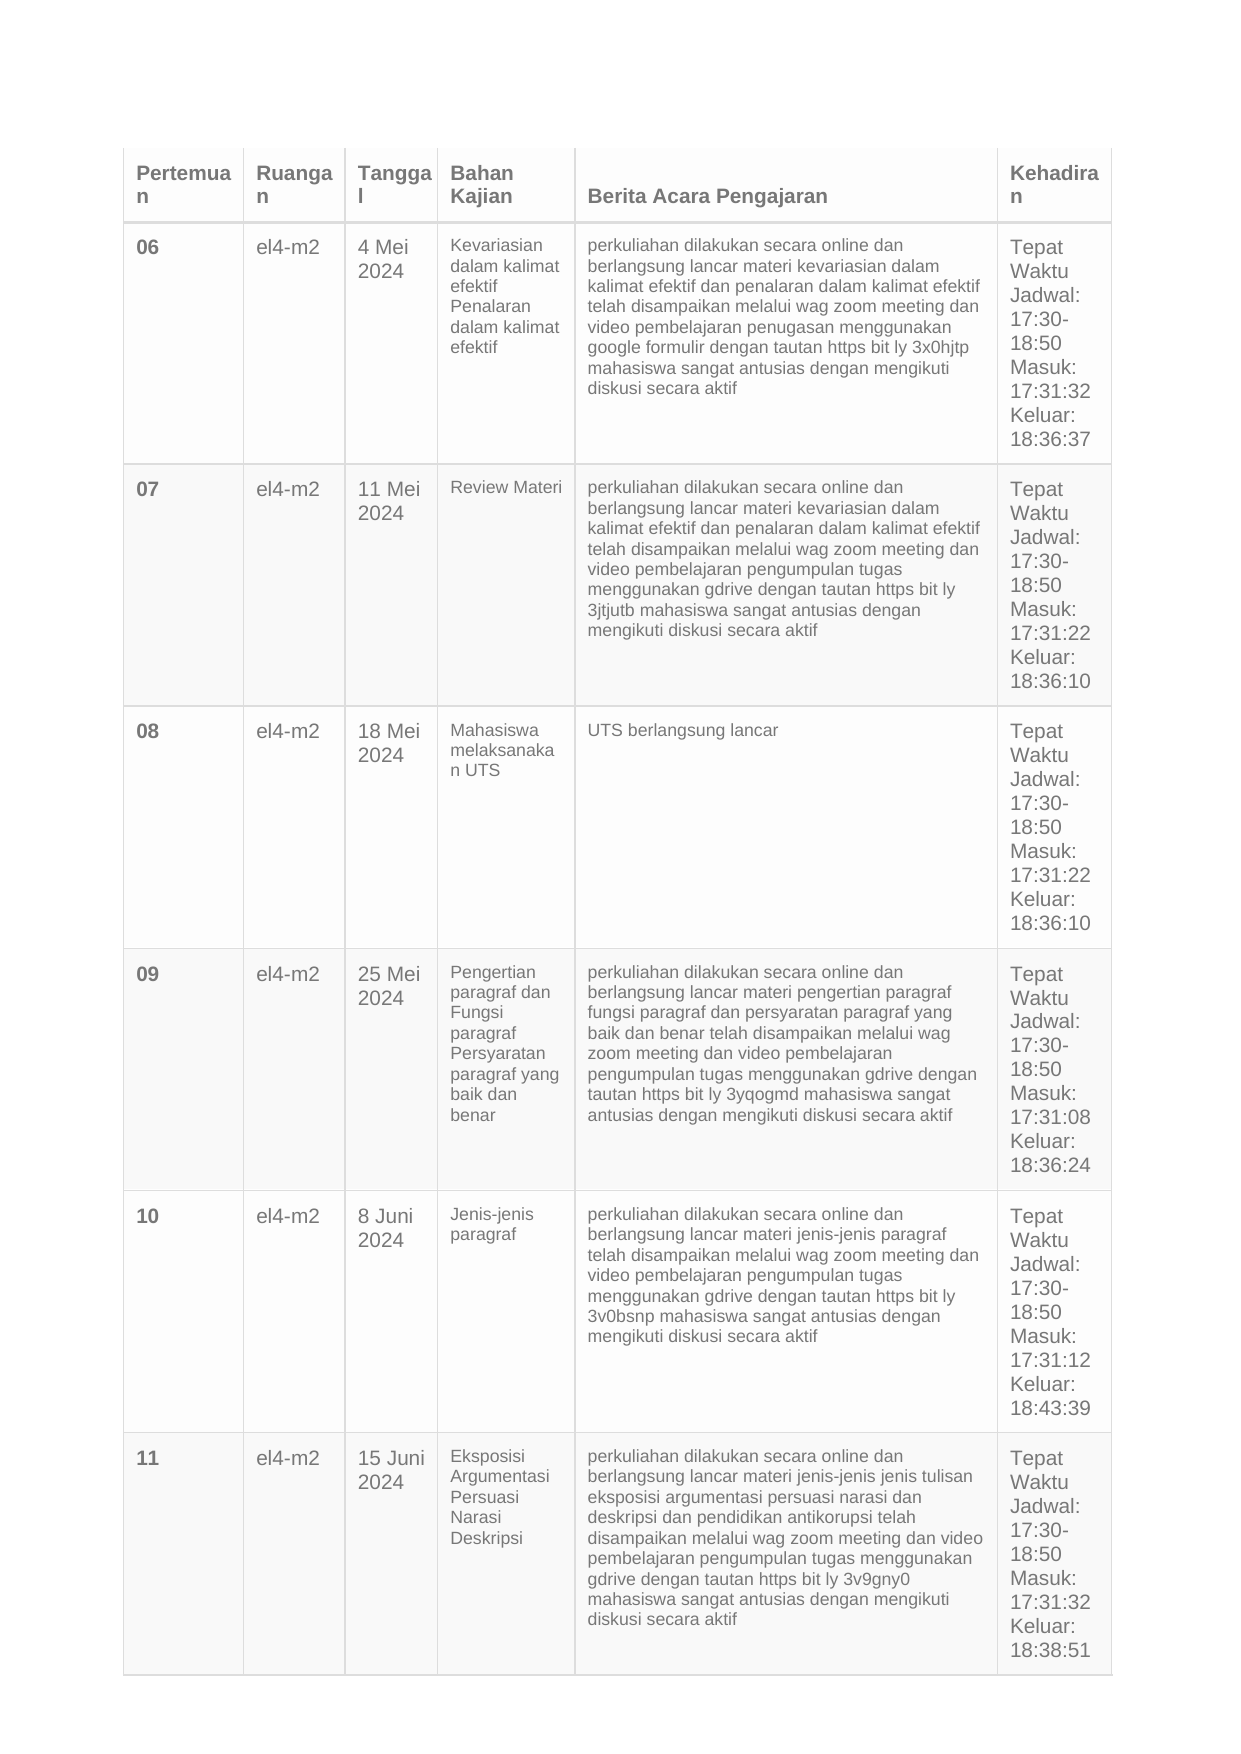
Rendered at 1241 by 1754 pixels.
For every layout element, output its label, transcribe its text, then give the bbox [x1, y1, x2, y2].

table_cell perkuliahan dilakukan secara online dan berlangsung lancar materi pengertian paragraf fungsi paragraf dan persyaratan paragraf yang baik dan benar telah disampaikan melalui wag zoom meeting dan video pembelajaran pengumpulan tugas menggunakan gdrive dengan tautan https bit ly 3yqogmd mahasiswa sangat antusias dengan mengikuti diskusi secara aktif [576, 949, 997, 1189]
table_cell Mahasiswa melaksanakan UTS [438, 707, 574, 947]
table_cell Tepat Waktu Jadwal: 17:30-18:50 Masuk: 17:31:08 Keluar: 18:36:24 [998, 949, 1111, 1189]
table_header Kehadiran [998, 148, 1111, 221]
table_cell Tepat Waktu Jadwal: 17:30-18:50 Masuk: 17:31:32 Keluar: 18:36:37 [998, 224, 1111, 463]
table_cell 8 Juni 2024 [346, 1191, 437, 1432]
table_cell el4-m2 [244, 949, 344, 1189]
table_cell 10 [124, 1191, 243, 1432]
table_cell perkuliahan dilakukan secara online dan berlangsung lancar materi jenis-jenis jenis tulisan eksposisi argumentasi persuasi narasi dan deskripsi dan pendidikan antikorupsi telah disampaikan melalui wag zoom meeting dan video pembelajaran pengumpulan tugas menggunakan gdrive dengan tautan https bit ly 3v9gny0 mahasiswa sangat antusias dengan mengikuti diskusi secara aktif [576, 1433, 997, 1674]
table_cell Jenis-jenis paragraf [438, 1191, 574, 1432]
table_cell el4-m2 [244, 224, 344, 463]
table_cell 25 Mei 2024 [346, 949, 437, 1189]
table_cell Eksposisi Argumentasi Persuasi Narasi Deskripsi [438, 1433, 574, 1674]
table_cell Tepat Waktu Jadwal: 17:30-18:50 Masuk: 17:31:22 Keluar: 18:36:10 [998, 465, 1111, 705]
table_cell 11 [124, 1433, 243, 1674]
table_header Bahan Kajian [438, 148, 574, 221]
table_cell 15 Juni 2024 [346, 1433, 437, 1674]
table_header Tanggal [346, 148, 437, 221]
table_header Ruangan [244, 148, 344, 221]
table_cell el4-m2 [244, 1433, 344, 1674]
table_cell 07 [124, 465, 243, 705]
table_cell 18 Mei 2024 [346, 707, 437, 947]
table_cell UTS berlangsung lancar [576, 707, 997, 947]
table_cell perkuliahan dilakukan secara online dan berlangsung lancar materi kevariasian dalam kalimat efektif dan penalaran dalam kalimat efektif telah disampaikan melalui wag zoom meeting dan video pembelajaran penugasan menggunakan google formulir dengan tautan https bit ly 3x0hjtp mahasiswa sangat antusias dengan mengikuti diskusi secara aktif [576, 224, 997, 463]
table_header Pertemuan [124, 148, 243, 221]
table_cell el4-m2 [244, 465, 344, 705]
table_cell 11 Mei 2024 [346, 465, 437, 705]
table_cell Tepat Waktu Jadwal: 17:30-18:50 Masuk: 17:31:22 Keluar: 18:36:10 [998, 707, 1111, 947]
table_cell Kevariasian dalam kalimat efektif Penalaran dalam kalimat efektif [438, 224, 574, 463]
table_header Berita Acara Pengajaran [576, 148, 997, 221]
table_cell Pengertian paragraf dan Fungsi paragraf Persyaratan paragraf yang baik dan benar [438, 949, 574, 1189]
table_cell 4 Mei 2024 [346, 224, 437, 463]
table_cell Review Materi [438, 465, 574, 705]
table_cell perkuliahan dilakukan secara online dan berlangsung lancar materi jenis-jenis paragraf telah disampaikan melalui wag zoom meeting dan video pembelajaran pengumpulan tugas menggunakan gdrive dengan tautan https bit ly 3v0bsnp mahasiswa sangat antusias dengan mengikuti diskusi secara aktif [576, 1191, 997, 1432]
table_cell 08 [124, 707, 243, 947]
table_cell el4-m2 [244, 707, 344, 947]
table_cell 06 [124, 224, 243, 463]
table_cell el4-m2 [244, 1191, 344, 1432]
table_cell perkuliahan dilakukan secara online dan berlangsung lancar materi kevariasian dalam kalimat efektif dan penalaran dalam kalimat efektif telah disampaikan melalui wag zoom meeting dan video pembelajaran pengumpulan tugas menggunakan gdrive dengan tautan https bit ly 3jtjutb mahasiswa sangat antusias dengan mengikuti diskusi secara aktif [576, 465, 997, 705]
table_cell Tepat Waktu Jadwal: 17:30-18:50 Masuk: 17:31:32 Keluar: 18:38:51 [998, 1433, 1111, 1674]
table_cell Tepat Waktu Jadwal: 17:30-18:50 Masuk: 17:31:12 Keluar: 18:43:39 [998, 1191, 1111, 1432]
table_cell 09 [124, 949, 243, 1189]
